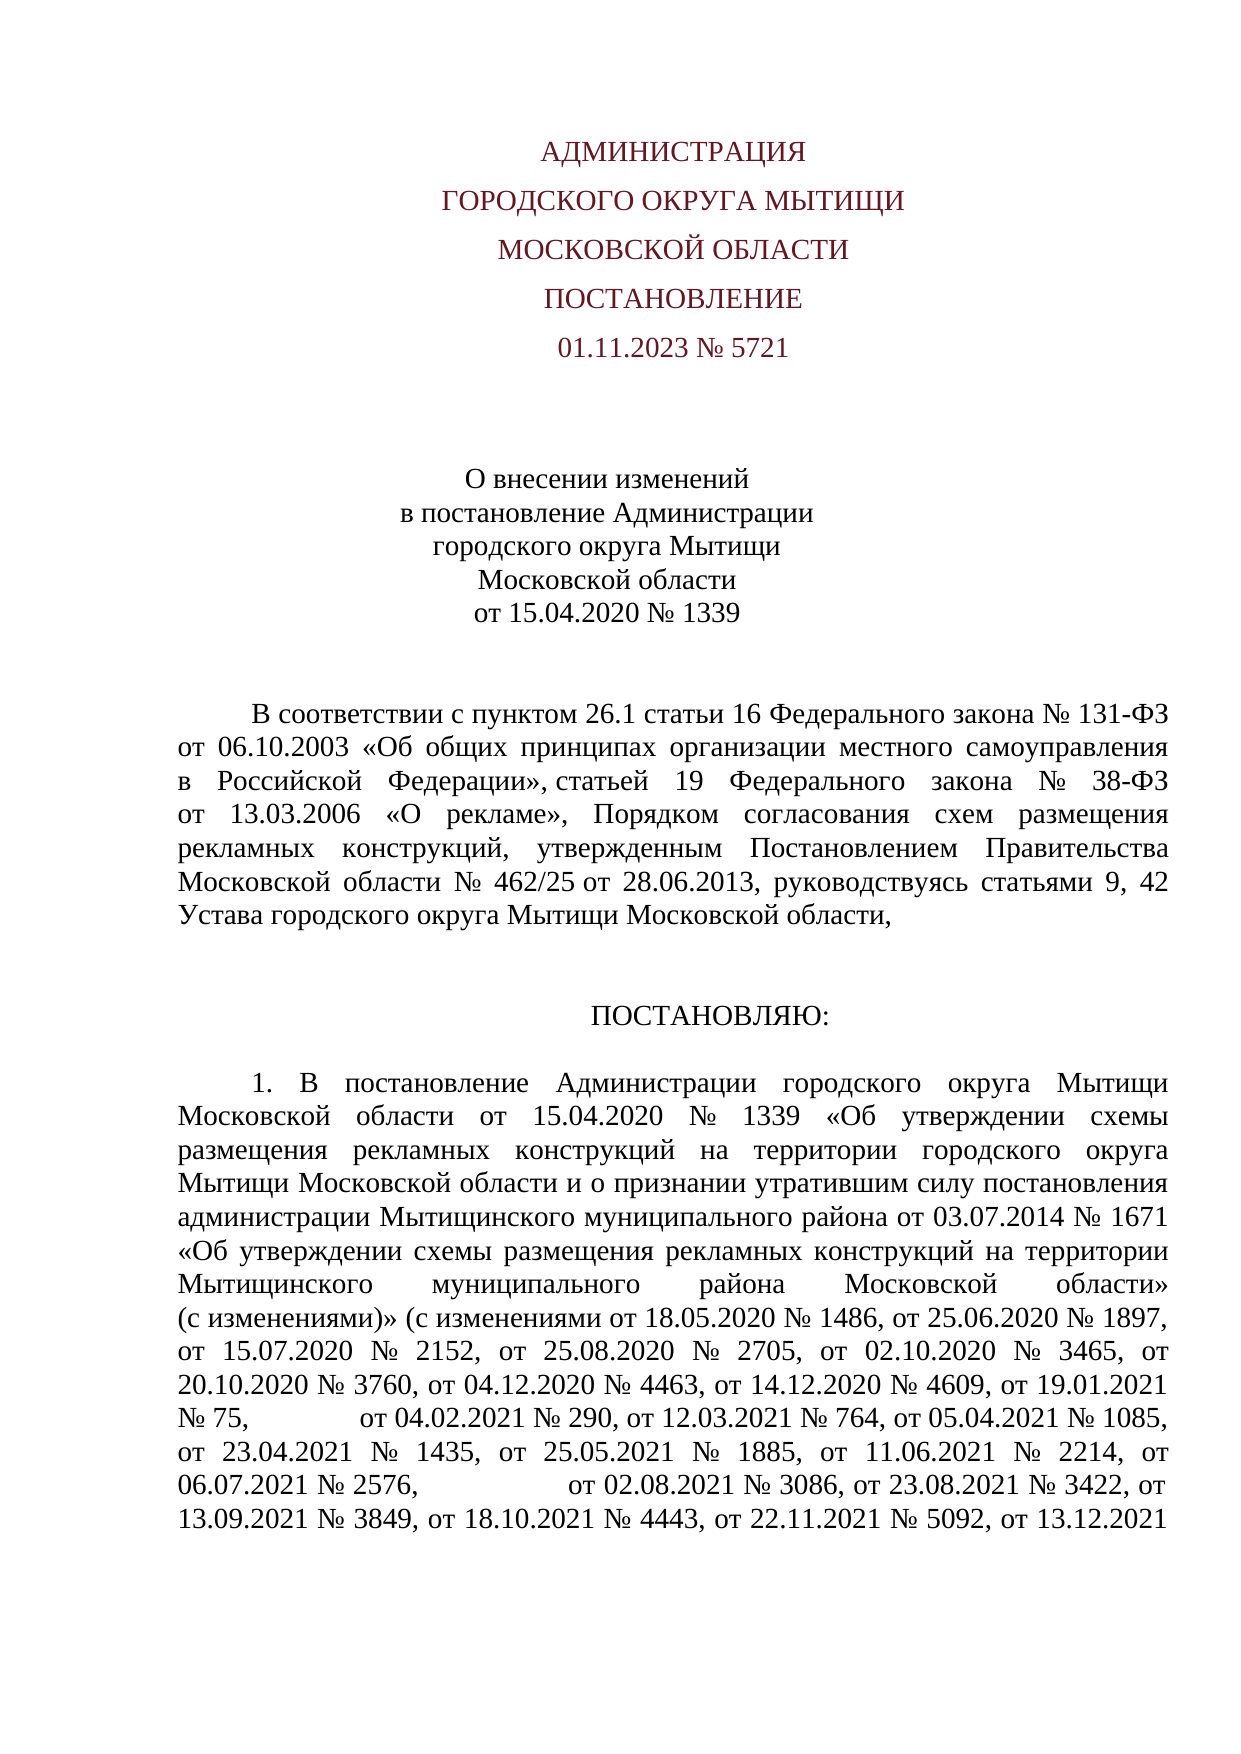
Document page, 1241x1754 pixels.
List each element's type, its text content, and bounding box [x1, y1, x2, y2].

text городского округа Мытищи [44, 528, 1169, 562]
text МОСКОВСКОЙ ОБЛАСТИ [177, 232, 1169, 266]
text ПОСТАНОВЛЯЮ: [177, 998, 1169, 1031]
text АДМИНИСТРАЦИЯ [177, 134, 1169, 167]
text 01.11.2023 № 5721 [177, 330, 1169, 364]
text ПОСТАНОВЛЕНИЕ [177, 281, 1169, 315]
text ГОРОДСКОГО ОКРУГА МЫТИЩИ [177, 183, 1169, 216]
text Московской области [44, 562, 1169, 595]
text В соответствии с пунктом 26.1 статьи 16 Федерального закона № 131-ФЗ от 06.10.2003 «Об общих принципах организации местного самоуправления в Российской Федерации», статьей 19 Федерального закона № 38-ФЗ от 13.03.2006 «О рекламе», Порядком согласования схем размещения рекламных конструкций, утвержденным Постановлением Правительства Московской области № 462/25 от 28.06.2013, руководствуясь статьями 9, 42 Устава городского округа Мытищи Московской области, [177, 696, 1169, 931]
text от 15.04.2020 № 1339 [44, 595, 1169, 629]
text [177, 1065, 1169, 1534]
text О внесении изменений [44, 461, 1169, 495]
text в постановление Администрации [44, 495, 1169, 528]
